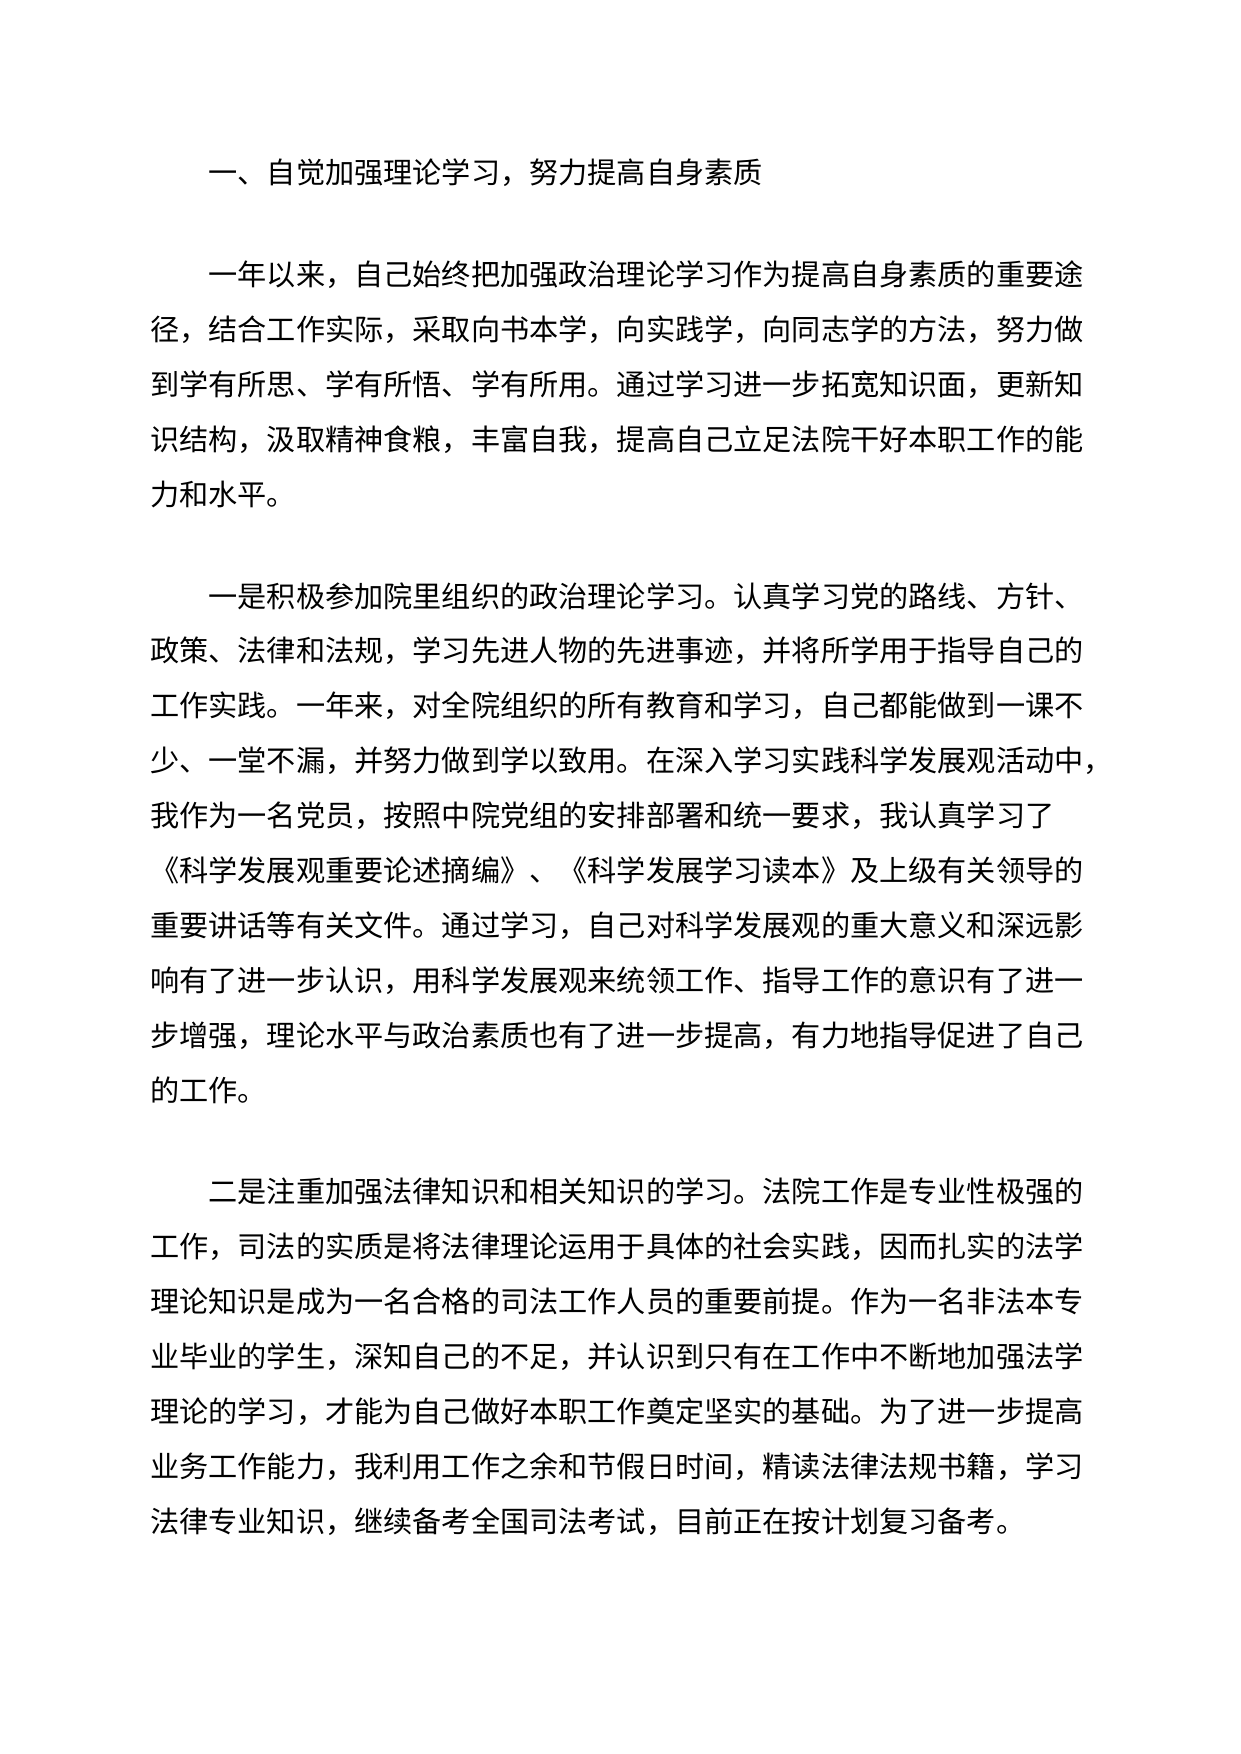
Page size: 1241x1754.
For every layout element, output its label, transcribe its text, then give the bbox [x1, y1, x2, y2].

text 一、自觉加强理论学习，努力提高自身素质 [150, 150, 1090, 192]
text 一年以来，自己始终把加强政治理论学习作为提高自身素质的重要途径，结合工作实际，采取向书本学，向实践学，向同志学的方法，努力做到学有所思、学有所悟、学有所用。通过学习进一步拓宽知识面，更新知识结构，汲取精神食粮，丰富自我，提高自己立足法院干好本职工作的能力和水平。 [150, 252, 1090, 514]
text 一是积极参加院里组织的政治理论学习。认真学习党的路线、方针、政策、法律和法规，学习先进人物的先进事迹，并将所学用于指导自己的工作实践。一年来，对全院组织的所有教育和学习，自己都能做到一课不少、一堂不漏，并努力做到学以致用。在深入学习实践科学发展观活动中，我作为一名党员，按照中院党组的安排部署和统一要求，我认真学习了《科学发展观重要论述摘编》、《科学发展学习读本》及上级有关领导的重要讲话等有关文件。通过学习，自己对科学发展观的重大意义和深远影响有了进一步认识，用科学发展观来统领工作、指导工作的意识有了进一步增强，理论水平与政治素质也有了进一步提高，有力地指导促进了自己的工作。 [150, 573, 1090, 1109]
text 二是注重加强法律知识和相关知识的学习。法院工作是专业性极强的工作，司法的实质是将法律理论运用于具体的社会实践，因而扎实的法学理论知识是成为一名合格的司法工作人员的重要前提。作为一名非法本专业毕业的学生，深知自己的不足，并认识到只有在工作中不断地加强法学理论的学习，才能为自己做好本职工作奠定坚实的基础。为了进一步提高业务工作能力，我利用工作之余和节假日时间，精读法律法规书籍，学习法律专业知识，继续备考全国司法考试，目前正在按计划复习备考。 [150, 1169, 1090, 1541]
